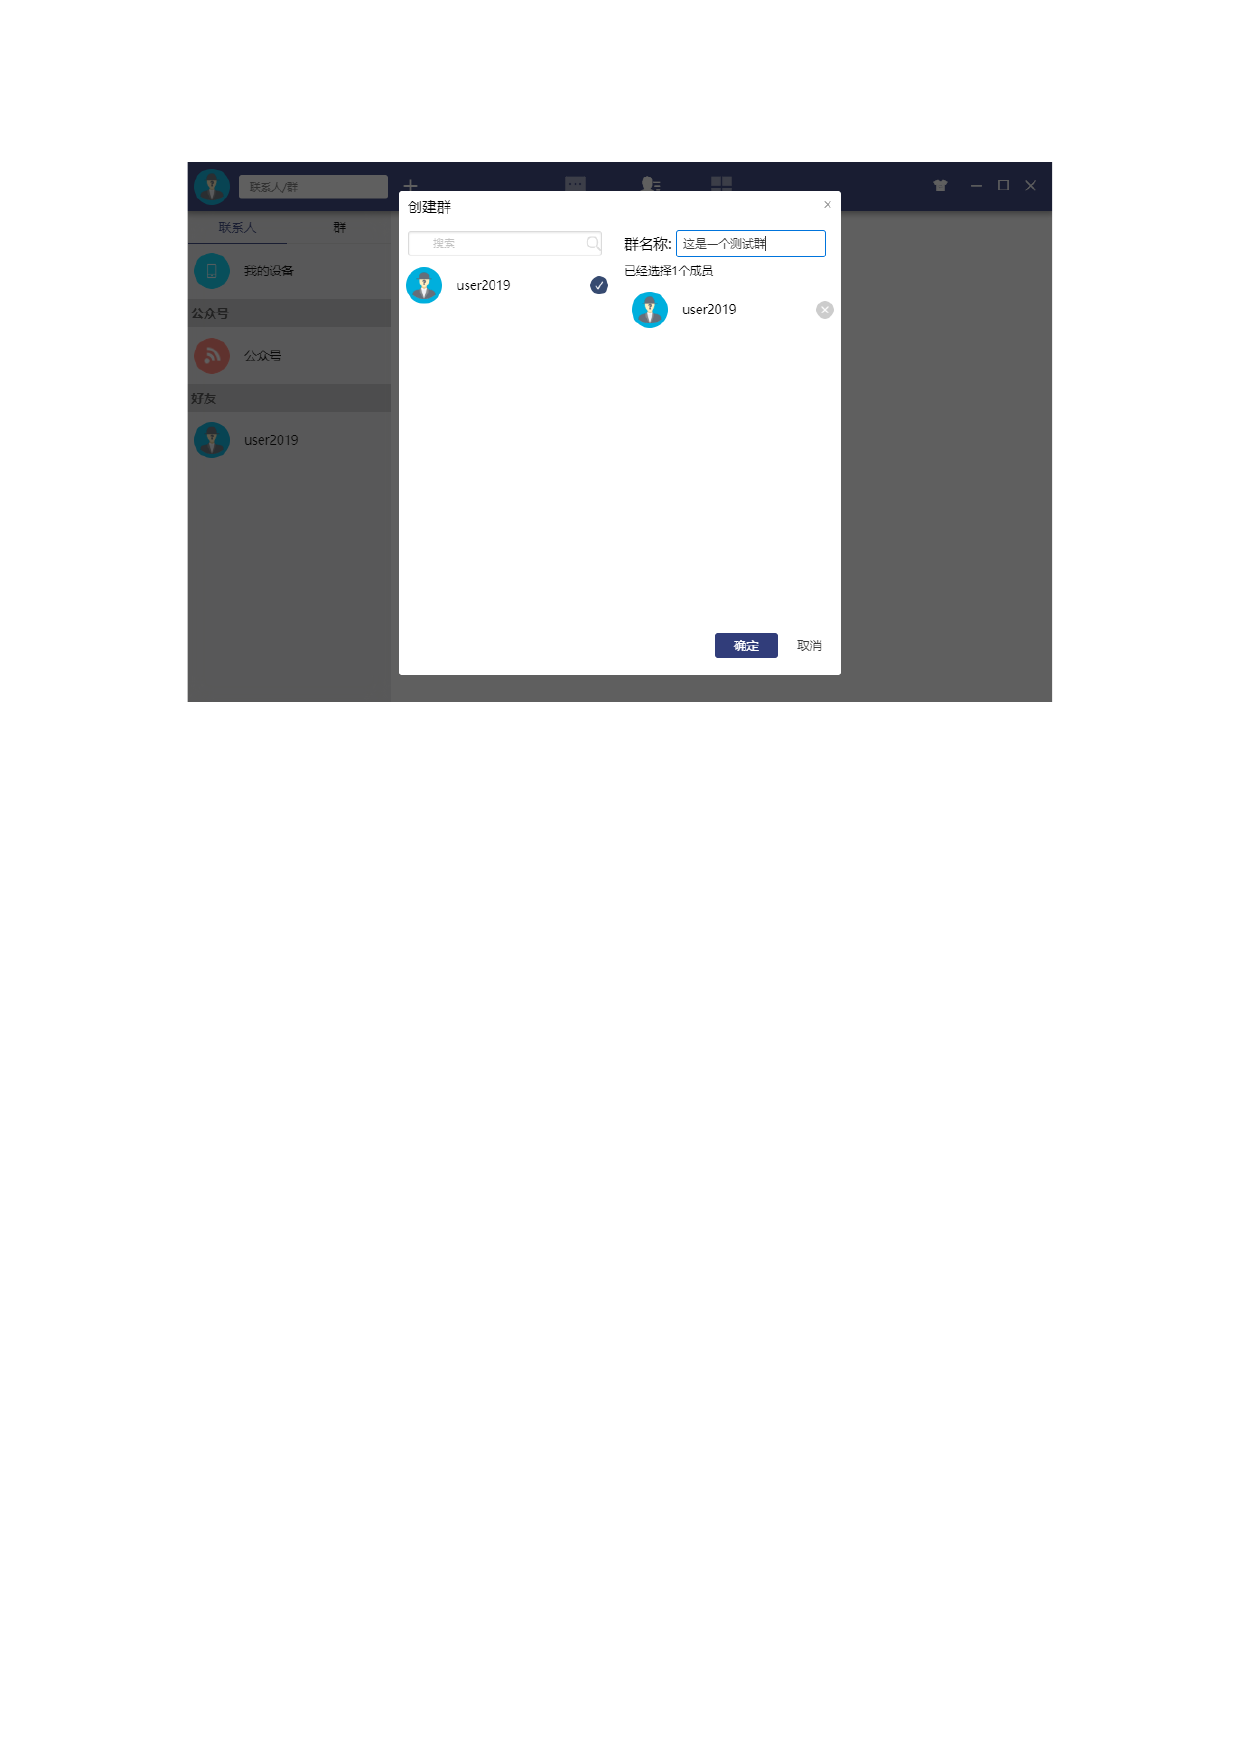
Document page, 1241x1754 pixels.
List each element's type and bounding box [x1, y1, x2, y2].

picture [187, 162, 1053, 702]
